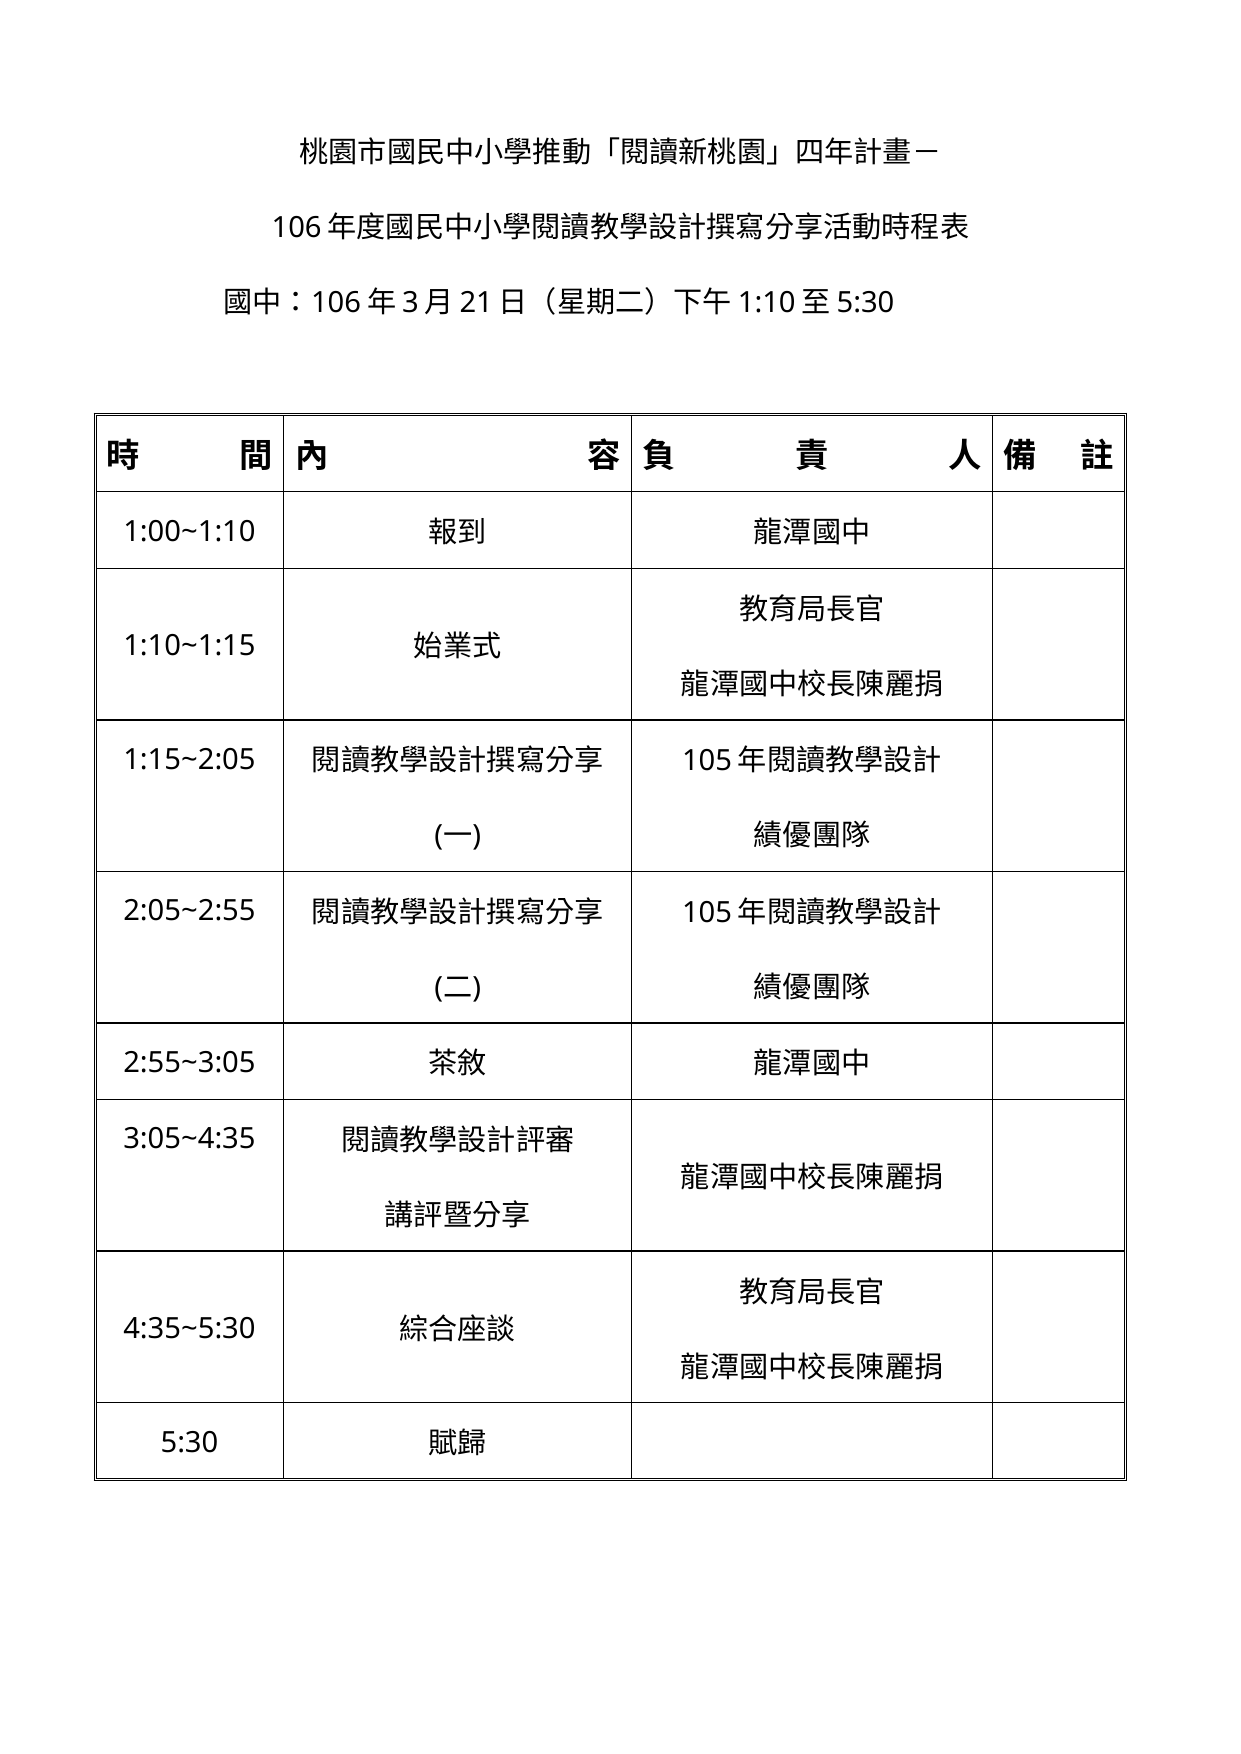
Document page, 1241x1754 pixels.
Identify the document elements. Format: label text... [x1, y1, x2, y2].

table_cell 閱讀教學設計撰寫分享(二) [284, 872, 631, 1022]
text 桃園市國民中小學推動「閱讀新桃園」四年計畫－ [106, 113, 1134, 188]
table_cell [993, 569, 1124, 719]
table_cell 綜合座談 [284, 1252, 631, 1402]
table_cell 1:00~1:10 [97, 492, 283, 567]
table_header 時間 [97, 416, 283, 491]
table_cell [993, 1100, 1124, 1250]
table_cell [993, 492, 1124, 567]
table_cell 1:15~2:05 [97, 721, 283, 871]
table_cell 2:05~2:55 [97, 872, 283, 1022]
table_cell 茶敘 [284, 1024, 631, 1099]
table_cell [993, 872, 1124, 1022]
table_cell 3:05~4:35 [97, 1100, 283, 1250]
table_cell 1:10~1:15 [97, 569, 283, 719]
table_cell 始業式 [284, 569, 631, 719]
table_cell 105年閱讀教學設計 績優團隊 [632, 872, 992, 1022]
table_cell 報到 [284, 492, 631, 567]
table_cell 5:30 [97, 1403, 283, 1478]
text 國中：106年3月21日（星期二）下午1:10至5:30 [163, 263, 1134, 338]
table_cell 龍潭國中校長陳麗捐 [632, 1100, 992, 1250]
table_cell 教育局長官 龍潭國中校長陳麗捐 [632, 569, 992, 719]
text 106年度國民中小學閱讀教學設計撰寫分享活動時程表 [106, 188, 1134, 263]
table_cell 4:35~5:30 [97, 1252, 283, 1402]
table_header 備註 [993, 416, 1124, 491]
table_header 內容 [284, 416, 631, 491]
table_cell 教育局長官 龍潭國中校長陳麗捐 [632, 1252, 992, 1402]
table_cell 閱讀教學設計撰寫分享(一) [284, 721, 631, 871]
table_cell 賦歸 [284, 1403, 631, 1478]
table_cell [993, 1024, 1124, 1099]
table_cell [993, 1403, 1124, 1478]
table_header 負責人 [632, 416, 992, 491]
table_cell 閱讀教學設計評審 講評暨分享 [284, 1100, 631, 1250]
table_cell 龍潭國中 [632, 1024, 992, 1099]
table_cell [632, 1403, 992, 1478]
table_cell [993, 1252, 1124, 1402]
table_cell [993, 721, 1124, 871]
table_cell 2:55~3:05 [97, 1024, 283, 1099]
table_cell 105年閱讀教學設計 績優團隊 [632, 721, 992, 871]
table_cell 龍潭國中 [632, 492, 992, 567]
